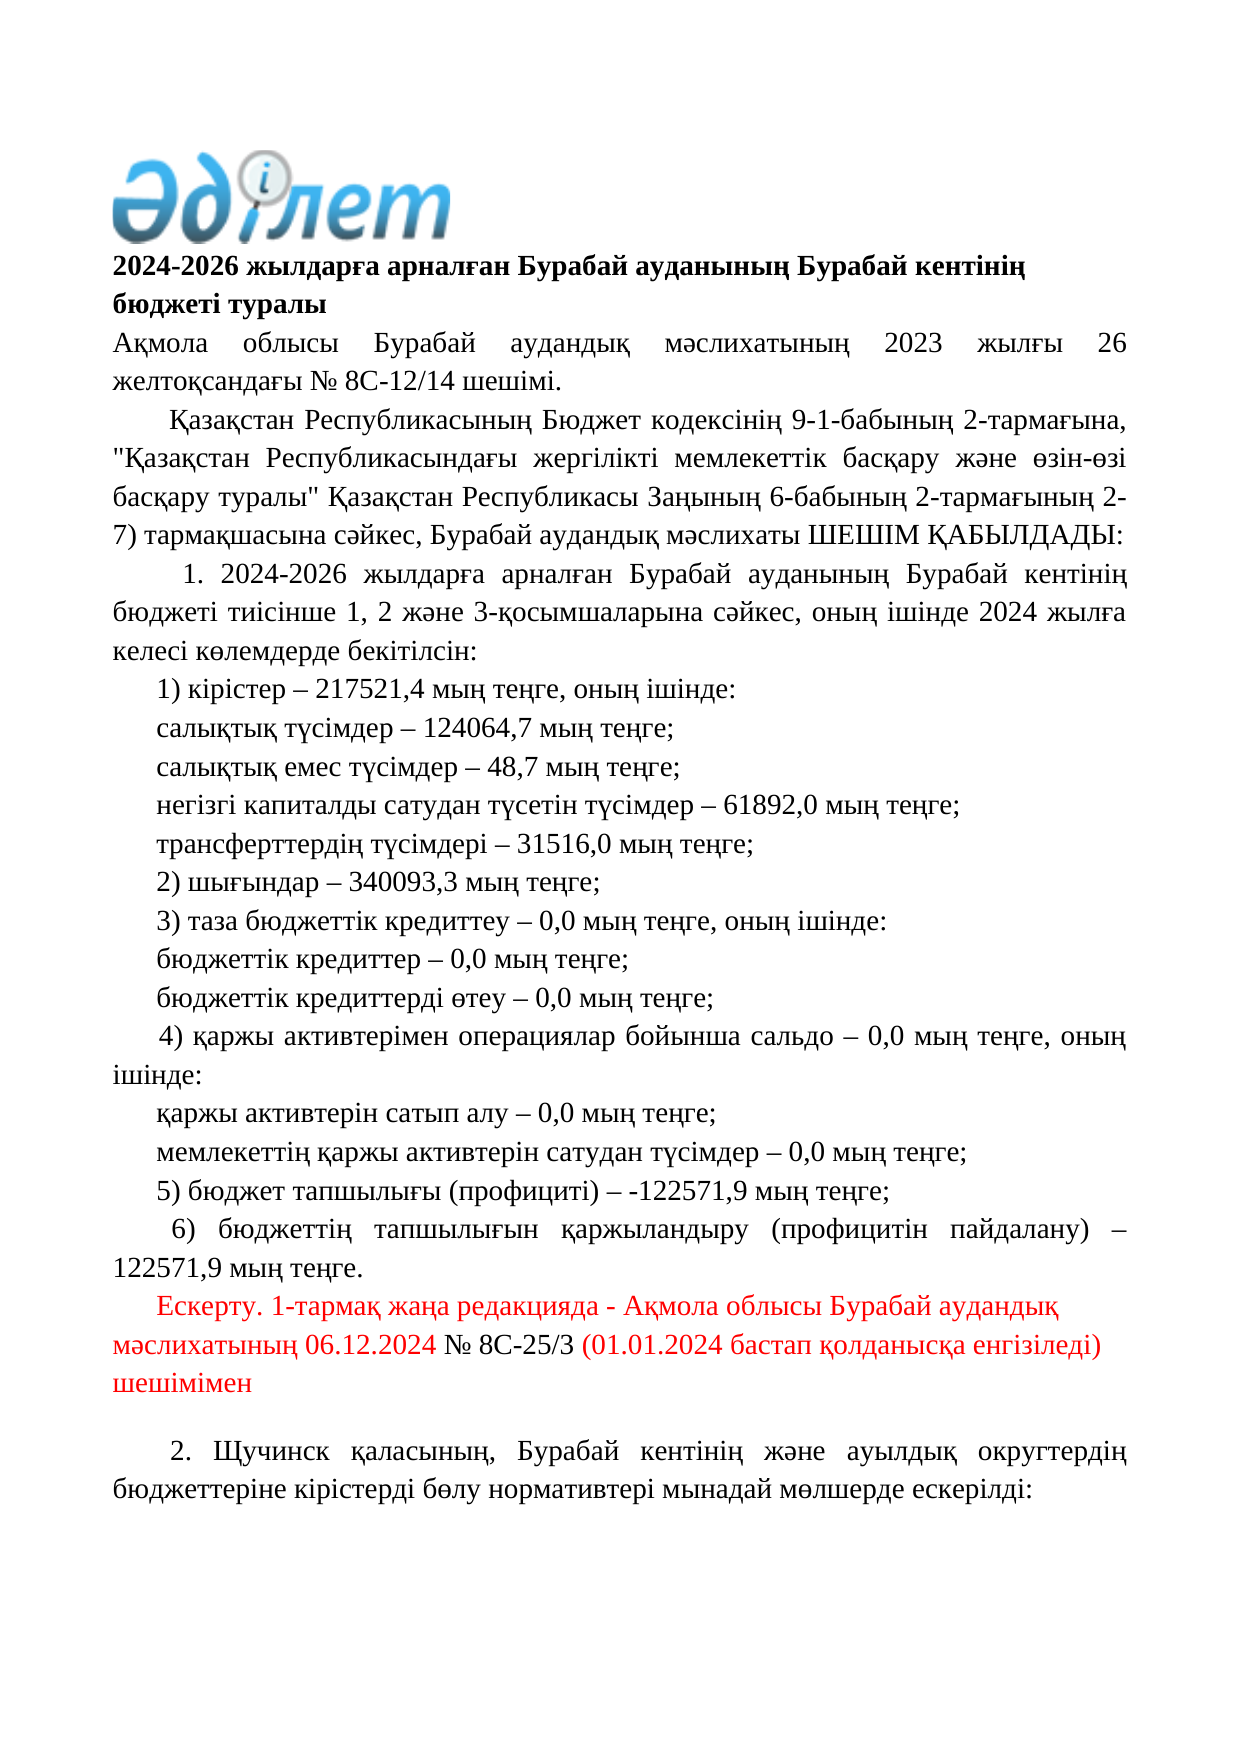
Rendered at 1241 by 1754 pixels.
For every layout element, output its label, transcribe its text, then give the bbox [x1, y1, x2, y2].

text 2. Щучинск қаласының, Бурабай кентінің және ауылдық округтердің бюджеттеріне кірістерді бөлу нормативтері мынадай мөлшерде ескерілді: [112, 1433, 1128, 1505]
text 5) бюджет тапшылығы (профициті) – -122571,9 мың теңге; [112, 1173, 1128, 1206]
text негізгі капиталды сатудан түсетін түсімдер – 61892,0 мың теңге; [112, 787, 1128, 821]
text 6) бюджеттің тапшылығын қаржыландыру (профицитін пайдалану) – 122571,9 мың теңге. [112, 1211, 1128, 1283]
text мемлекеттің қаржы активтерін сатудан түсімдер – 0,0 мың теңге; [112, 1134, 1128, 1168]
text салықтық емес түсімдер – 48,7 мың теңге; [112, 749, 1128, 782]
text Ақмола облысы Бурабай аудандық мәслихатының 2023 жылғы 26 желтоқсандағы № 8С-12/14 шешімі. [112, 325, 1128, 397]
text 2024-2026 жылдарға арналған Бурабай ауданының Бурабай кентінің бюджеті туралы [112, 248, 1128, 320]
text бюджеттік кредиттер – 0,0 мың теңге; [112, 941, 1128, 975]
text қаржы активтерін сатып алу – 0,0 мың теңге; [112, 1096, 1128, 1129]
text трансферттердің түсімдері – 31516,0 мың теңге; [112, 826, 1128, 859]
text 4) қаржы активтерімен операциялар бойынша сальдо – 0,0 мың теңге, оның ішінде: [112, 1018, 1128, 1091]
text Ескерту. 1-тармақ жаңа редакцияда - Ақмола облысы Бурабай аудандық мәслихатының 06.12.2024 № 8С-25/3 (01.01.2024 бастап қолданысқа енгізіледі) шешімімен [112, 1288, 1128, 1429]
text 1) кірістер – 217521,4 мың теңге, оның ішінде: [112, 672, 1128, 705]
text Қазақстан Республикасының Бюджет кодексінің 9-1-бабының 2-тармағына, "Қазақстан Республикасындағы жергілікті мемлекеттік басқару және өзін-өзі басқару туралы" Қазақстан Республикасы Заңының 6-бабының 2-тармағының 2-7) тармақшасына сәйкес, Бурабай аудандық мәслихаты ШЕШІМ ҚАБЫЛДАДЫ: [112, 402, 1128, 551]
picture [112, 150, 451, 244]
text бюджеттік кредиттерді өтеу – 0,0 мың теңге; [112, 980, 1128, 1013]
text 2) шығындар – 340093,3 мың теңге; [112, 864, 1128, 898]
text 1. 2024-2026 жылдарға арналған Бурабай ауданының Бурабай кентінің бюджеті тиісінше 1, 2 және 3-қосымшаларына сәйкес, оның ішінде 2024 жылға келесі көлемдерде бекітілсін: [112, 556, 1128, 667]
text 3) таза бюджеттік кредиттеу – 0,0 мың теңге, оның ішінде: [112, 903, 1128, 936]
text салықтық түсімдер – 124064,7 мың теңге; [112, 710, 1128, 744]
